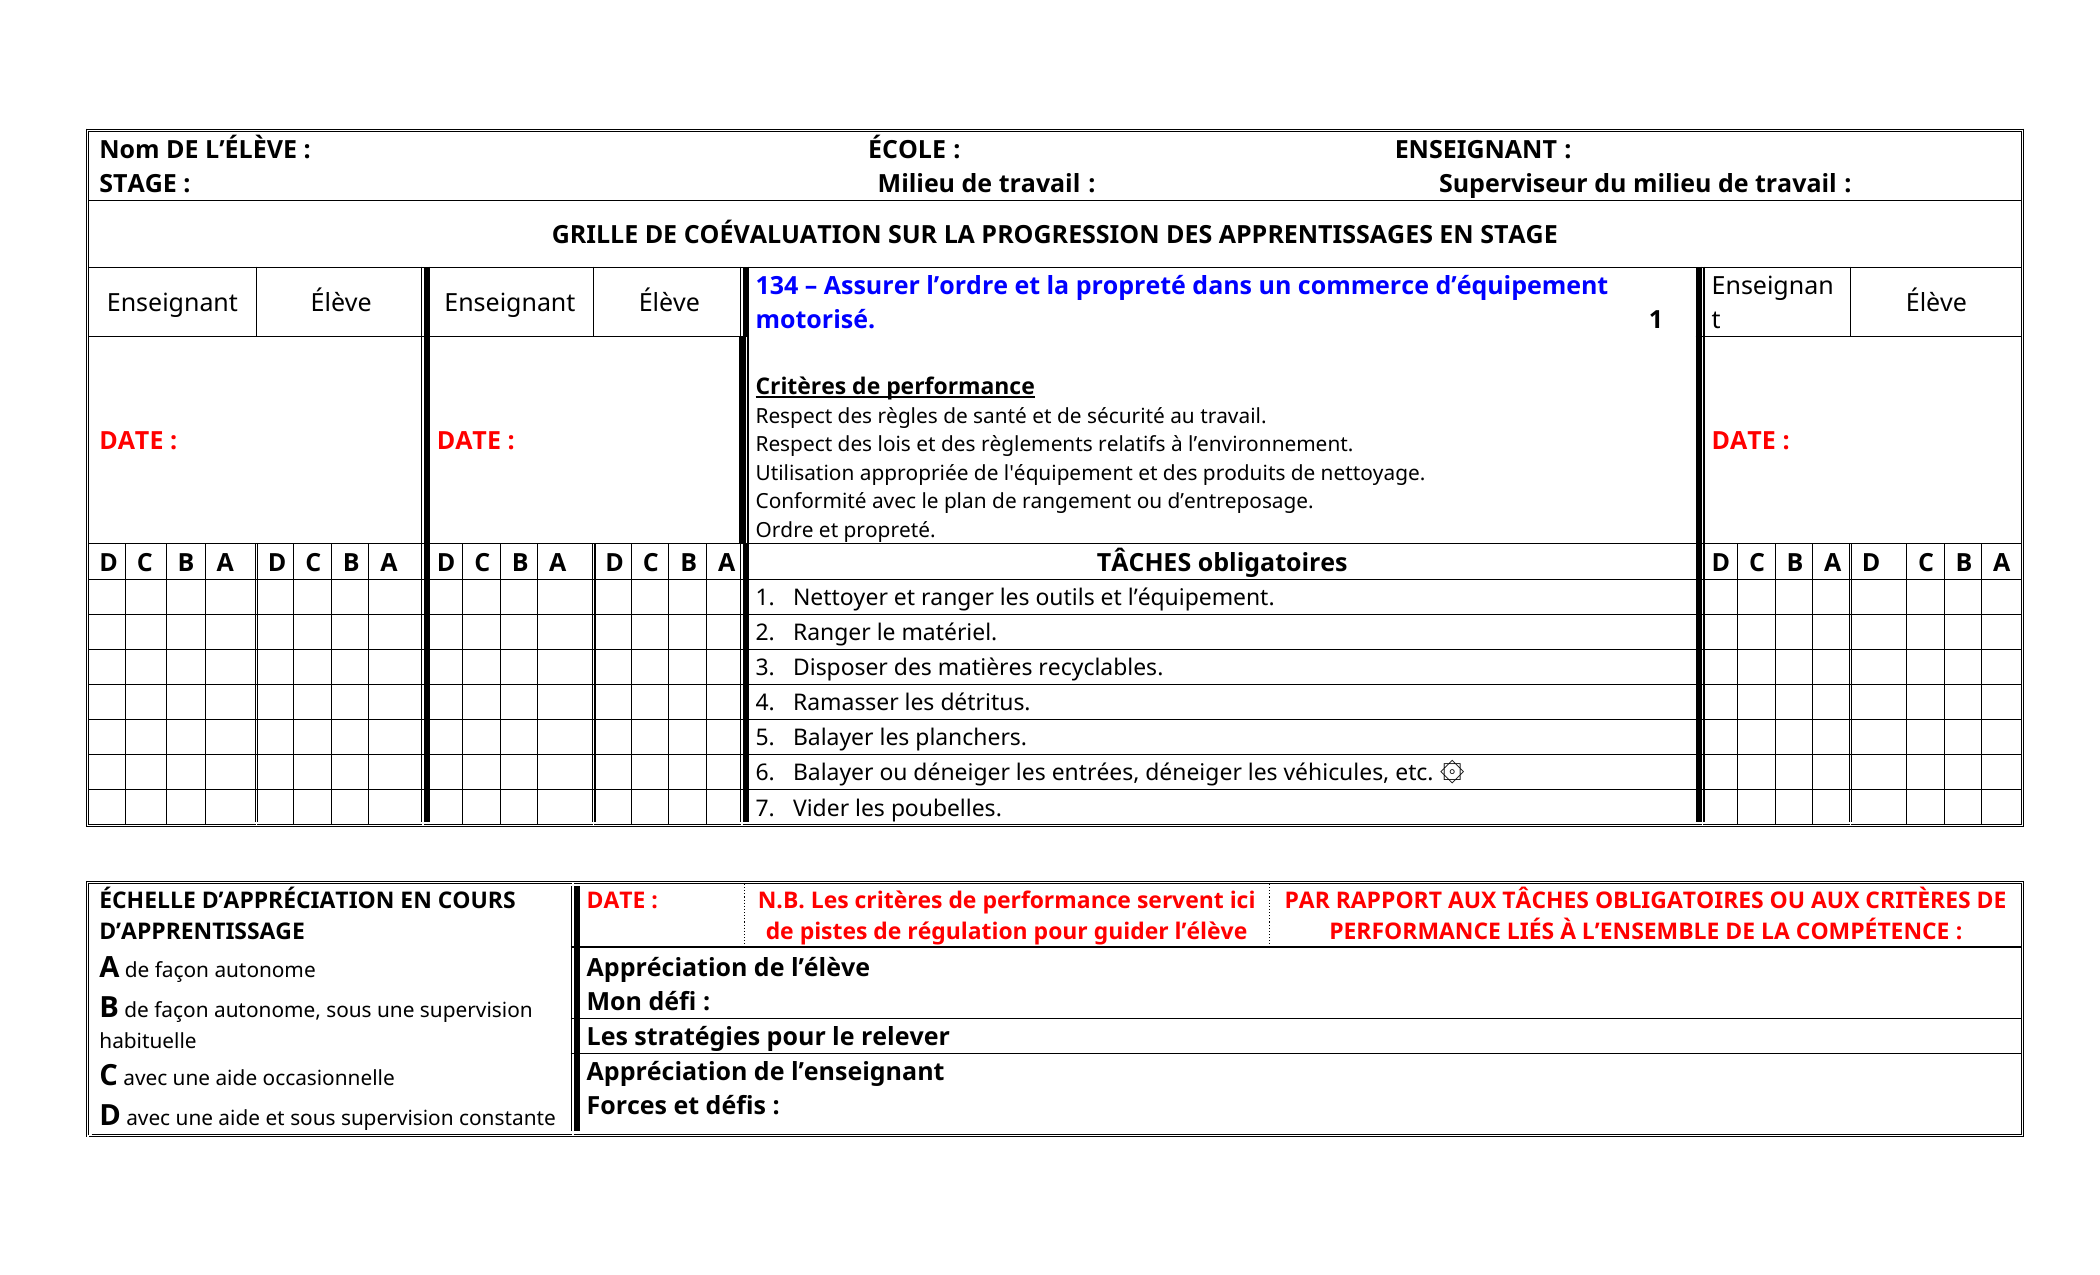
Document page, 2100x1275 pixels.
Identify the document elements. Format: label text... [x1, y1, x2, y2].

table_cell [167, 685, 205, 719]
table_cell [167, 790, 205, 824]
table_header Nom DE L’ÉLÈVE : ÉCOLE : ENSEIGNANT : STAGE : Milieu de travail : Superviseur du milieu de travail : [89, 132, 2021, 200]
table_cell [1945, 685, 1981, 719]
table_cell [707, 790, 744, 824]
table_cell [1852, 650, 1906, 684]
table_cell [538, 790, 594, 824]
table_cell [167, 650, 205, 684]
table_cell [538, 685, 592, 719]
table_cell [1907, 580, 1944, 613]
table_cell [596, 615, 631, 649]
table_cell [1945, 720, 1981, 754]
table_cell [707, 755, 740, 789]
table_cell [463, 790, 500, 824]
table_cell Disposer des matières recyclables. [749, 650, 1696, 684]
table_cell [1776, 790, 1812, 824]
table_cell [1852, 685, 1906, 719]
table_cell B [332, 544, 368, 578]
table_cell Élève [1851, 268, 2021, 336]
table_cell [258, 720, 293, 754]
table_cell [294, 720, 331, 754]
table_cell [501, 685, 537, 719]
table_cell [538, 615, 592, 649]
table_cell Nettoyer et ranger les outils et l’équipement. [749, 580, 1696, 613]
table_cell [369, 650, 421, 684]
table_cell [538, 720, 592, 754]
table_cell [1776, 720, 1812, 754]
table_cell [206, 650, 255, 684]
table_cell [1907, 650, 1944, 684]
table_cell [707, 580, 740, 613]
table_cell [332, 615, 368, 649]
table_cell [1852, 755, 1906, 789]
table_cell [538, 755, 592, 789]
table_cell [369, 790, 425, 824]
table_cell [1982, 615, 2021, 649]
table_cell [1776, 615, 1812, 649]
table_cell [294, 580, 331, 613]
table_cell DATE : [430, 337, 739, 543]
table_cell [1945, 790, 1981, 824]
table_cell [596, 685, 631, 719]
table_cell [596, 755, 631, 789]
table_cell [430, 720, 462, 754]
table_cell [463, 685, 500, 719]
table_cell D [596, 544, 631, 578]
table_cell [1738, 580, 1775, 613]
table_cell [167, 615, 205, 649]
table_cell [1982, 720, 2021, 754]
table_cell [258, 650, 293, 684]
table_cell [632, 615, 668, 649]
table_cell Enseignant [430, 268, 593, 336]
table_cell [1852, 720, 1906, 754]
table_header DATE : [575, 884, 744, 946]
table_cell [258, 755, 293, 789]
table_cell [1813, 790, 1850, 824]
table_cell [1852, 580, 1906, 613]
table_cell [332, 685, 368, 719]
table_cell [1776, 685, 1812, 719]
table_cell TÂCHES obligatoires [749, 544, 1696, 578]
table_cell [294, 790, 331, 824]
table_cell [1705, 720, 1737, 754]
table_cell [1738, 650, 1775, 684]
table_cell Ranger le matériel. [749, 615, 1696, 649]
table_cell D [258, 544, 293, 578]
table_cell [669, 790, 706, 824]
table_cell Élève [594, 268, 740, 336]
table_cell D [1705, 544, 1737, 578]
table_cell [1907, 720, 1944, 754]
table_cell B [1776, 544, 1812, 578]
table_cell [1982, 685, 2021, 719]
table_cell [167, 580, 205, 613]
table_cell [1705, 685, 1737, 719]
table_cell [89, 755, 125, 789]
table_cell [332, 790, 368, 824]
table_cell [669, 650, 706, 684]
table_cell [1813, 720, 1849, 754]
table_cell [430, 580, 462, 613]
table_cell [206, 790, 256, 824]
table_cell [1813, 650, 1849, 684]
table_cell A [206, 544, 255, 578]
table_cell C [126, 544, 166, 578]
table_cell [206, 755, 255, 789]
table_cell [1705, 580, 1737, 613]
table_cell C [1907, 544, 1944, 578]
table_cell [1705, 755, 1737, 789]
table_cell [89, 650, 125, 684]
table_cell [332, 650, 368, 684]
table_cell Appréciation de l’élève Mon défi : [580, 948, 2021, 1018]
table_cell C [1738, 544, 1775, 578]
table_cell C [463, 544, 500, 578]
table_cell [1738, 685, 1775, 719]
table_cell [430, 755, 462, 789]
table_cell [430, 650, 462, 684]
table_cell Appréciation de l’enseignant Forces et défis : [575, 1054, 2021, 1133]
table_cell [126, 650, 166, 684]
table_cell Élève [257, 268, 421, 336]
table_cell [126, 720, 166, 754]
table_cell [501, 790, 537, 824]
table_cell [707, 650, 740, 684]
table_cell [126, 685, 166, 719]
table_cell [538, 650, 592, 684]
table_cell [1700, 790, 1737, 824]
table_cell [1982, 650, 2021, 684]
table_cell [596, 720, 631, 754]
table_cell [369, 580, 421, 613]
table_cell [1705, 615, 1737, 649]
table_cell A [707, 544, 740, 578]
table_cell [632, 790, 668, 824]
table_cell [707, 720, 740, 754]
table_cell [669, 685, 706, 719]
table_cell [1907, 755, 1944, 789]
table_cell [1907, 685, 1944, 719]
table_cell [126, 615, 166, 649]
table_cell [1813, 755, 1849, 789]
table_cell [1738, 755, 1775, 789]
table_cell [501, 650, 537, 684]
table_cell [430, 685, 462, 719]
table_cell [126, 755, 166, 789]
table_cell [89, 615, 125, 649]
table_cell [332, 755, 368, 789]
table_cell D [430, 544, 462, 578]
table_cell A [369, 544, 421, 578]
table_cell [1738, 790, 1775, 824]
table_header Par rapport aux tâches obligatoires ou aux critères de performance liés à l’ensemble de la compétence : [1269, 884, 2021, 946]
table_cell [501, 755, 537, 789]
table_cell [463, 615, 500, 649]
table_cell [1982, 755, 2021, 789]
table_cell [463, 720, 500, 754]
table_cell [258, 580, 293, 613]
table_header N.B. Les critères de performance servent ici de pistes de régulation pour guider l’élève [744, 884, 1269, 946]
table_cell [1945, 580, 1981, 613]
table_cell [632, 685, 668, 719]
table_cell [369, 720, 421, 754]
table_cell Vider les poubelles. [744, 790, 1700, 824]
table_cell [632, 580, 668, 613]
table_cell [1738, 615, 1775, 649]
table_cell Enseignant [1705, 268, 1850, 336]
table_cell 134 – Assurer l’ordre et la propreté dans un commerce d’équipement motorisé. 1 Critères de performance Respect des règles de santé et de sécurité au travail. Respect des lois et des règlements relatifs à l’environnement. Utilisation appropriée de l'équipement et des produits de nettoyage. Conformité avec le plan de rangement ou d’entreposage. Ordre et propreté. [749, 268, 1696, 543]
table_cell [1813, 580, 1849, 613]
table_cell A [1982, 544, 2021, 578]
table_cell [294, 685, 331, 719]
table_cell Les stratégies pour le relever [580, 1019, 2021, 1053]
table_cell [1945, 615, 1981, 649]
table_cell [206, 615, 255, 649]
table_cell [1738, 720, 1775, 754]
table_cell [332, 720, 368, 754]
table_cell Balayer les planchers. [749, 720, 1696, 754]
table_cell A [1813, 544, 1849, 578]
table_cell [126, 580, 166, 613]
table_cell [707, 615, 740, 649]
table_cell [501, 580, 537, 613]
table_cell [369, 615, 421, 649]
table_header ÉCHELLE D’APPRÉCIATION EN COURS D’APPRENTISSAGE A de façon autonome B de façon autonome, sous une supervision habituelle C avec une aide occasionnelle D avec une aide et sous supervision constante [89, 882, 575, 1133]
table_cell [707, 685, 740, 719]
table_cell [1705, 650, 1737, 684]
table_cell [1907, 790, 1944, 824]
table_cell [1945, 755, 1981, 789]
table_cell [1813, 615, 1849, 649]
table_cell [596, 650, 631, 684]
table_cell A [538, 544, 592, 578]
table_cell [425, 790, 462, 824]
table_cell C [294, 544, 331, 578]
table_cell [1907, 615, 1944, 649]
table_cell [332, 580, 368, 613]
table_cell [1945, 650, 1981, 684]
table_cell [463, 650, 500, 684]
table_cell [632, 650, 668, 684]
table_cell [294, 755, 331, 789]
table_cell [538, 580, 592, 613]
table_cell [256, 790, 293, 824]
table_cell [126, 790, 166, 824]
table_cell [89, 685, 125, 719]
table_cell GRILLE DE COÉVALUATION SUR EN STAGE [89, 201, 2021, 267]
table_cell [258, 685, 293, 719]
table_cell [1982, 790, 2021, 824]
table_cell [294, 650, 331, 684]
table_cell [167, 720, 205, 754]
table_cell D [89, 544, 125, 578]
table_cell [1776, 580, 1812, 613]
table_cell [369, 755, 421, 789]
table_cell [1982, 580, 2021, 613]
table_cell [632, 720, 668, 754]
table_cell [463, 580, 500, 613]
table_cell [501, 720, 537, 754]
table_cell [596, 580, 631, 613]
table_cell [89, 790, 125, 824]
table_cell [89, 720, 125, 754]
table_cell [167, 755, 205, 789]
table_cell [1813, 685, 1849, 719]
table_cell [501, 615, 537, 649]
table_cell [369, 685, 421, 719]
table_cell [1852, 615, 1906, 649]
table_cell [1776, 650, 1812, 684]
table_cell DATE : [1705, 337, 2021, 543]
table_cell [206, 685, 255, 719]
table_cell [669, 755, 706, 789]
table_cell [669, 720, 706, 754]
table_cell [430, 615, 462, 649]
table_cell [1850, 790, 1906, 824]
table_cell Balayer ou déneiger les entrées, déneiger les véhicules, etc. ۞ [749, 755, 1696, 789]
table_cell [463, 755, 500, 789]
table_cell [594, 790, 631, 824]
table_cell [632, 755, 668, 789]
table_cell [1776, 755, 1812, 789]
table_cell B [167, 544, 205, 578]
table_cell [206, 580, 255, 613]
table_cell [294, 615, 331, 649]
table_cell B [1945, 544, 1981, 578]
table_cell [258, 615, 293, 649]
table_cell [206, 720, 255, 754]
table_cell Ramasser les détritus. [749, 685, 1696, 719]
table_cell [669, 580, 706, 613]
table_cell Enseignant [89, 268, 256, 336]
table_cell [89, 580, 125, 613]
table_cell B [501, 544, 537, 578]
table_cell C [632, 544, 668, 578]
table_cell DATE : [89, 337, 421, 543]
table_cell D [1852, 544, 1906, 578]
table_cell [669, 615, 706, 649]
table_cell B [669, 544, 706, 578]
